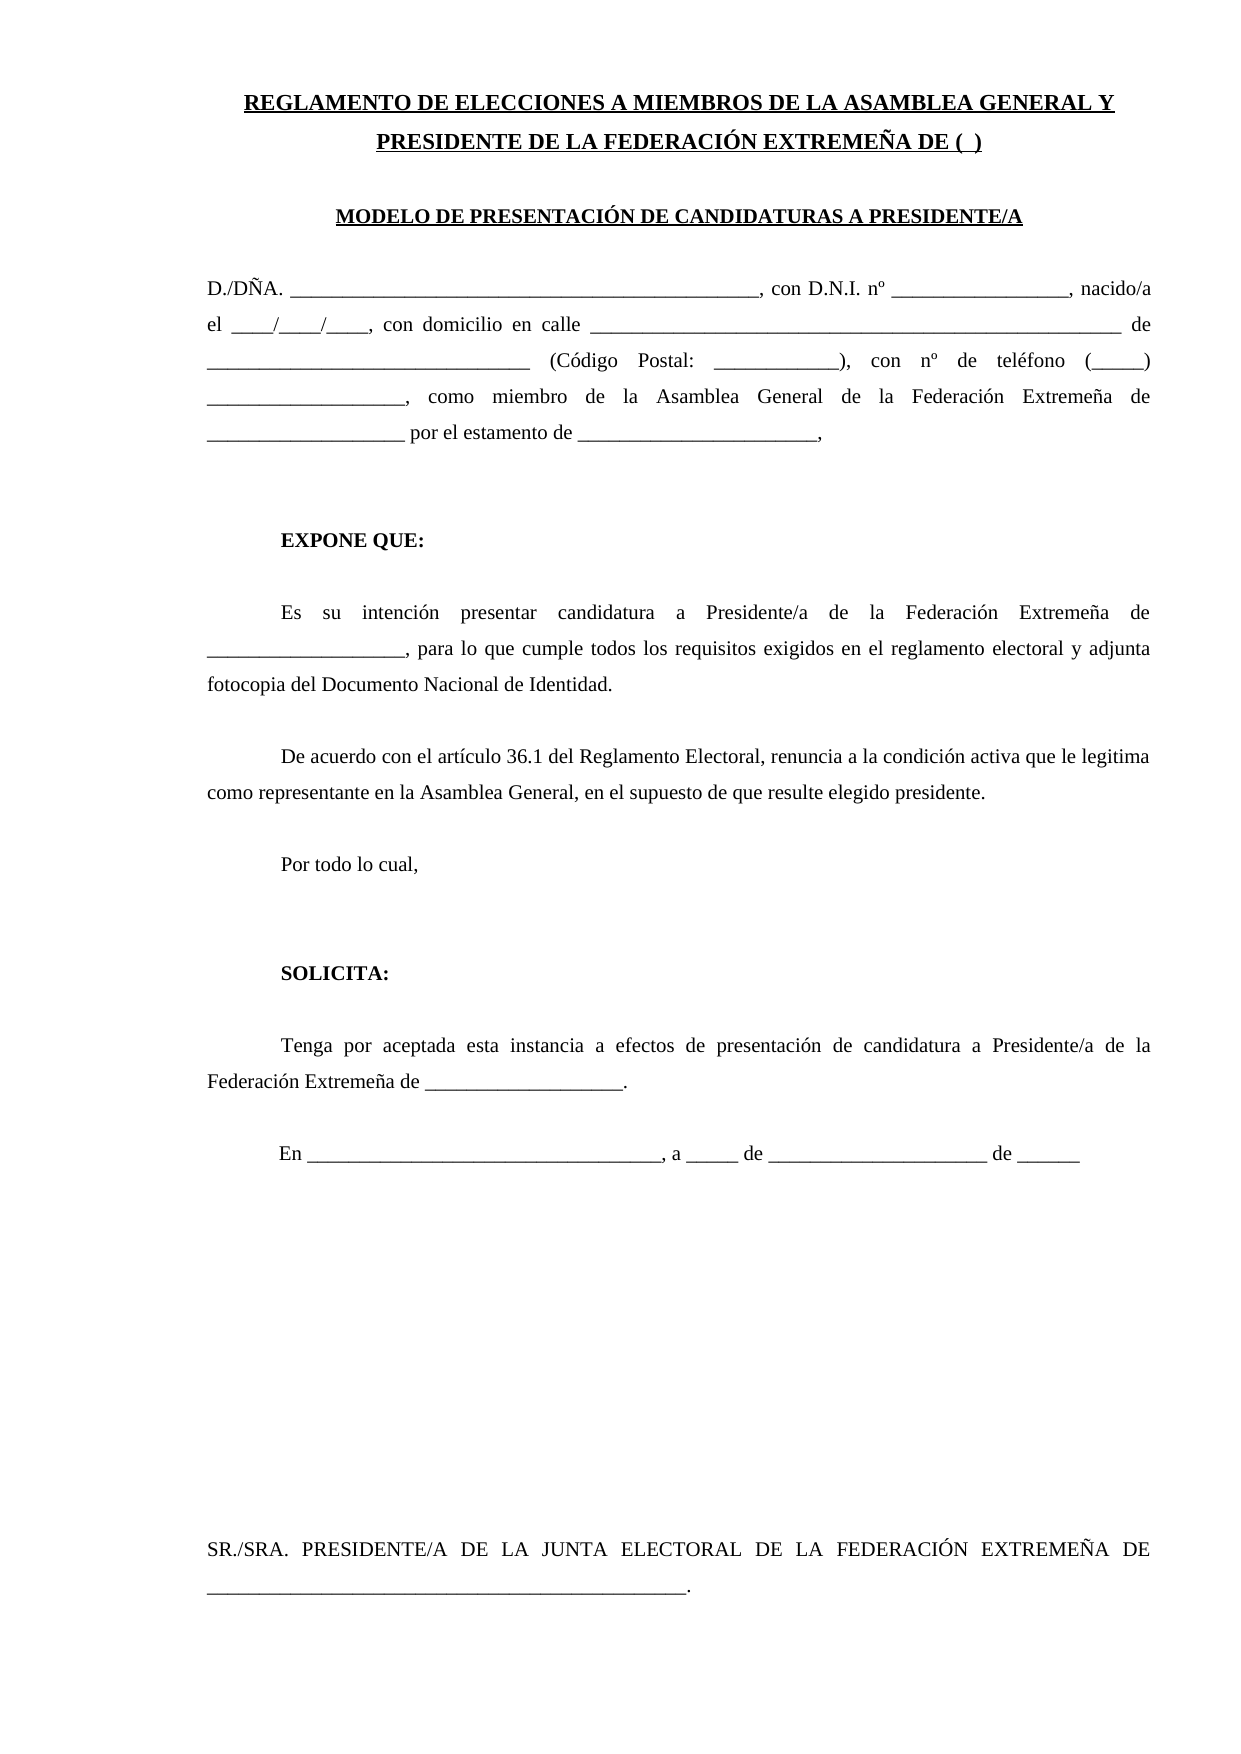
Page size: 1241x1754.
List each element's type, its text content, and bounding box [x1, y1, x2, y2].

text Tenga por aceptada esta instancia a efectos de presentación de candidatura a Presidente/a de de ___________________. [207, 1033, 1152, 1093]
text Es su intención presentar candidatura a Presidente/a de de ___________________, para lo que cumple todos los requisitos exigidos en el reglamento electoral y adjunta fotocopia del Documento Nacional de Identidad. [207, 600, 1152, 696]
text D./DÑA. _____________________________________________, con D.N.I. nº _________________, nacido/a el ____/____/____, con domicilio en calle ___________________________________________________ de _______________________________ (Código Postal: ____________), con nº de teléfono (_____) ___________________, como miembro de de de ___________________ por el estamento de _______________________, [207, 276, 1152, 444]
text REGLAMENTO DE ELECCIONES A MIEMBROS DE Y PRESIDENTE DE DE ( ) [207, 89, 1152, 154]
text Por todo lo cual, [207, 852, 1152, 876]
text SOLICITA: [207, 961, 1152, 984]
text SR./SRA. PRESIDENTE/A DE DE DE ______________________________________________. [207, 1537, 1152, 1597]
text EXPONE QUE: [207, 528, 1152, 552]
text En __________________________________, a _____ de _____________________ de ______ [207, 1141, 1152, 1165]
text De acuerdo con el artículo 36.1 del Reglamento Electoral, renuncia a la condición activa que le legitima como representante en , en el supuesto de que resulte elegido presidente. [207, 744, 1152, 804]
text MODELO DE PRESENTACIÓN DE CANDIDATURAS A PRESIDENTE/A [207, 204, 1152, 228]
